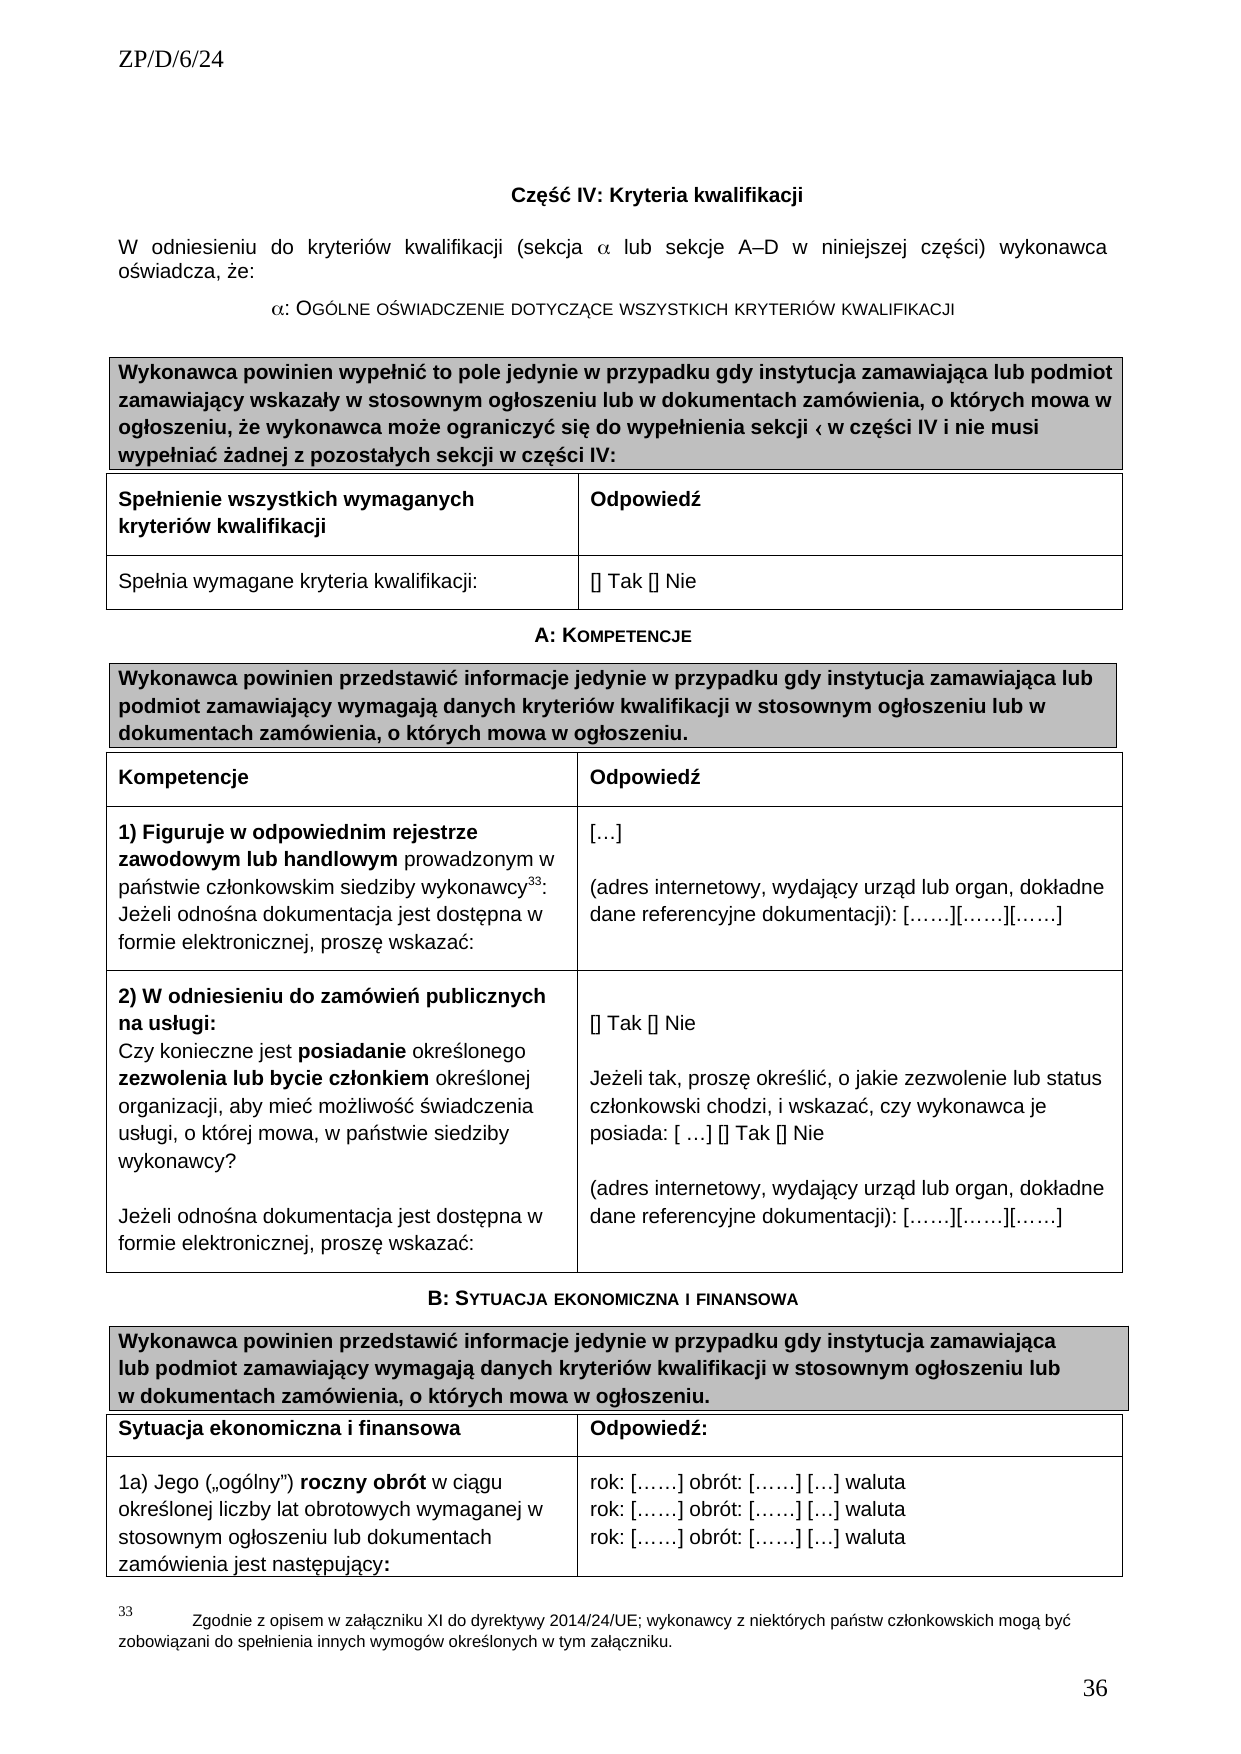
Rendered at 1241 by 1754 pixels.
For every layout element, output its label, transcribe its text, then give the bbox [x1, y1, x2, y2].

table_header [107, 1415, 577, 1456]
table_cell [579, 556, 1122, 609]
text Część IV: Kryteria kwalifikacji [118, 182, 1196, 206]
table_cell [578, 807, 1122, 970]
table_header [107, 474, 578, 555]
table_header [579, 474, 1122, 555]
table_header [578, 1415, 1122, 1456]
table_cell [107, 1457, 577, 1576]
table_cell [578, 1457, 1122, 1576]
text B: Sytuacja ekonomiczna i finansowa [118, 1286, 1108, 1309]
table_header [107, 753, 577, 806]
text A: Kompetencje [118, 623, 1108, 647]
text Wykonawca powinien przedstawić informacje jedynie w przypadku gdy instytucja zamawiająca lub podmiot zamawiający wymagają danych kryteriów kwalifikacji w stosownym ogłoszeniu lub w dokumentach zamówienia, o których mowa w ogłoszeniu. [110, 664, 1116, 747]
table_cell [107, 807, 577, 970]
title : Ogólne oświadczenie dotyczące wszystkich kryteriów kwalifikacji [118, 295, 1108, 319]
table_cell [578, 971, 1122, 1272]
text Wykonawca powinien przedstawić informacje jedynie w przypadku gdy instytucja zamawiająca lub podmiot zamawiający wymagają danych kryteriów kwalifikacji w stosownym ogłoszeniu lub w dokumentach zamówienia, o których mowa w ogłoszeniu. [110, 1327, 1128, 1410]
text Wykonawca powinien wypełnić to pole jedynie w przypadku gdy instytucja zamawiająca lub podmiot zamawiający wskazały w stosownym ogłoszeniu lub w dokumentach zamówienia, o których mowa w ogłoszeniu, że wykonawca może ograniczyć się do wypełnienia sekcji  w części IV i nie musi wypełniać żadnej z pozostałych sekcji w części IV: [110, 358, 1122, 469]
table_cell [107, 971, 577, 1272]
text W odniesieniu do kryteriów kwalifikacji (sekcja lub sekcje A–D w niniejszej części) wykonawca oświadcza, że: [118, 235, 1108, 283]
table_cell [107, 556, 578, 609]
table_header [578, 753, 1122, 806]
